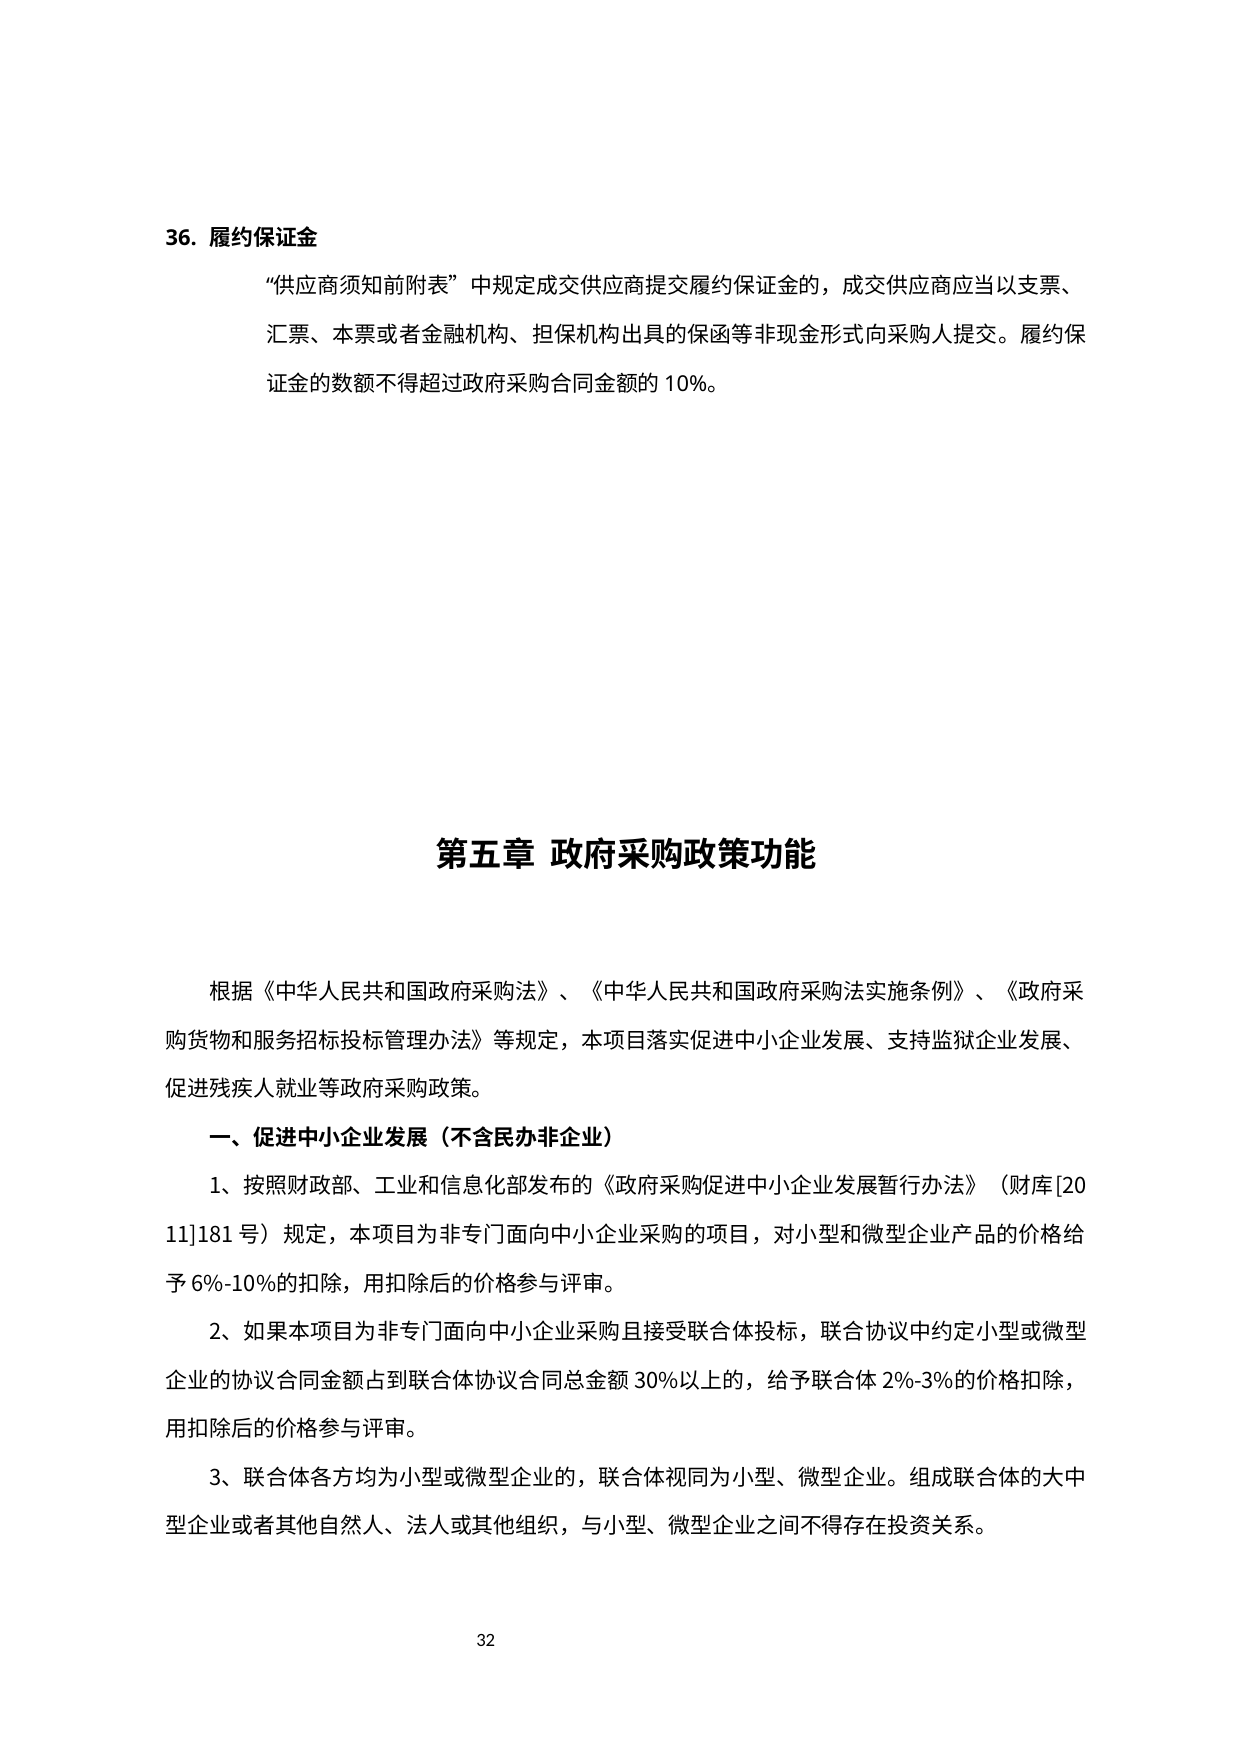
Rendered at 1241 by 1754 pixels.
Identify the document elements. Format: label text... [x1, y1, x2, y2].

text 一、促进中小企业发展（不含民办非企业） [165, 1119, 1087, 1152]
text 2、如果本项目为非专门面向中小企业采购且接受联合体投标，联合协议中约定小型或微型企业的协议合同金额占到联合体协议合同总金额30%以上的，给予联合体2%-3%的价格扣除，用扣除后的价格参与评审。 [165, 1313, 1087, 1443]
text “供应商须知前附表”中规定成交供应商提交履约保证金的，成交供应商应当以支票、汇票、本票或者金融机构、担保机构出具的保函等非现金形式向采购人提交。履约保证金的数额不得超过政府采购合同金额的10%。 [266, 268, 1087, 447]
list 履约保证金 [165, 219, 1087, 252]
text 3、联合体各方均为小型或微型企业的，联合体视同为小型、微型企业。组成联合体的大中型企业或者其他自然人、法人或其他组织，与小型、微型企业之间不得存在投资关系。 [165, 1459, 1087, 1541]
text 第五章 政府采购政策功能 [165, 819, 1087, 884]
text 根据《中华人民共和国政府采购法》、《中华人民共和国政府采购法实施条例》、《政府采购货物和服务招标投标管理办法》等规定，本项目落实促进中小企业发展、支持监狱企业发展、促进残疾人就业等政府采购政策。 [165, 973, 1087, 1103]
text 1、按照财政部、工业和信息化部发布的《政府采购促进中小企业发展暂行办法》（财库[2011]181号）规定，本项目为非专门面向中小企业采购的项目，对小型和微型企业产品的价格给予6%-10%的扣除，用扣除后的价格参与评审。 [165, 1168, 1087, 1298]
